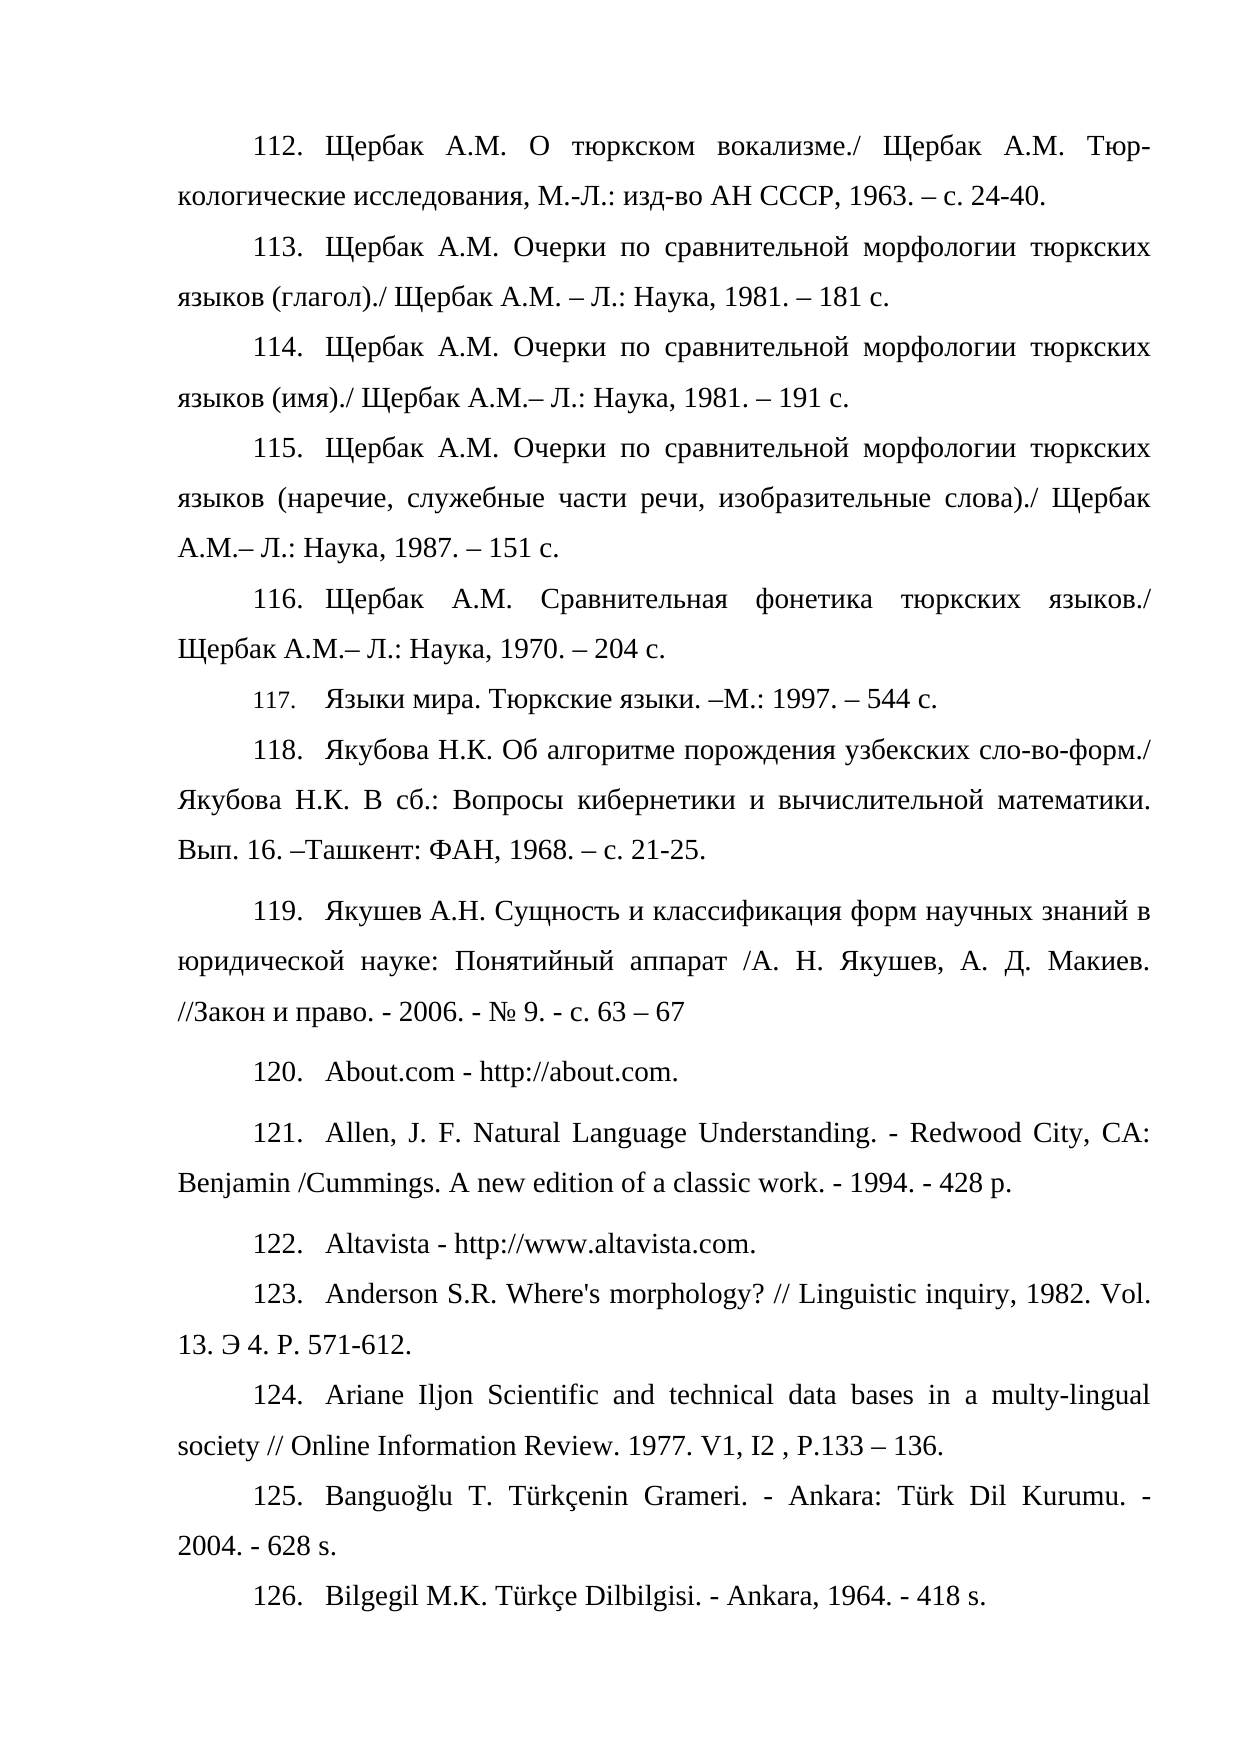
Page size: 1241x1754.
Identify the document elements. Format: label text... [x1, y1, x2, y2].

list Якубова Н.К. Об алгоритме порождения узбекских сло-во-форм./ Якубова Н.К. В сб.: Вопросы кибернетики и вычислительной математики. Вып. 16. –Ташкент: ФАН, 1968. – с. 21-25. [177, 732, 1152, 866]
list Allen, J. F. Natural Language Understanding. - Redwood City, CA: Benjamin /Cummings. A new edition of a classic work. - 1994. - 428 p. [177, 1115, 1152, 1199]
list Щербак А.М. О тюркском вокализме./ Щербак А.М. Тюр-кологические исследования, М.-Л.: изд-во АН СССР, 1963. – с. 24-40. [177, 128, 1152, 212]
list Якушев А.Н. Сущность и классификация форм научных знаний в юридической науке: Понятийный аппарат /А. Н. Якушев, А. Д. Макиев. //Закон и право. - 2006. - № 9. - с. 63 – 67 [177, 893, 1152, 1027]
list Ariane Iljon Scientific and technical data bases in a multy-lingual society // Online Information Review. 1977. V1, I2 , P.133 – 136. [177, 1377, 1152, 1461]
list Языки мира. Тюркские языки. –М.: 1997. – 544 с. [177, 682, 1152, 715]
list Щербак А.М. Сравнительная фонетика тюркских языков./ Щербак А.М.– Л.: Наука, 1970. – 204 с. [177, 581, 1152, 665]
list Щербак А.М. Очерки по сравнительной морфологии тюркских языков (имя)./ Щербак А.М.– Л.: Наука, 1981. – 191 с. [177, 329, 1152, 413]
list Banguoğlu T. Türkçenin Grameri. - Ankara: Türk Dil Kurumu. - 2004. - 628 s. [177, 1478, 1152, 1562]
list Щербак А.М. Очерки по сравнительной морфологии тюркских языков (глагол)./ Щербак А.М. – Л.: Наука, 1981. – 181 с. [177, 229, 1152, 313]
list About.com - http://about.com. [177, 1054, 1152, 1088]
list Щербак А.М. Очерки по сравнительной морфологии тюркских языков (наречие, служебные части речи, изобразительные слова)./ Щербак А.М.– Л.: Наука, 1987. – 151 с. [177, 430, 1152, 564]
list Altavista - http://www.altavista.com. [177, 1226, 1152, 1260]
list Bilgegil M.K. Türkçe Dilbilgisi. - Ankara, 1964. - 418 s. [177, 1578, 1152, 1612]
list Anderson S.R. Where's morphology? // Linguistic inquiry, 1982. Vol. 13. Э 4. P. 571-612. [177, 1277, 1152, 1361]
